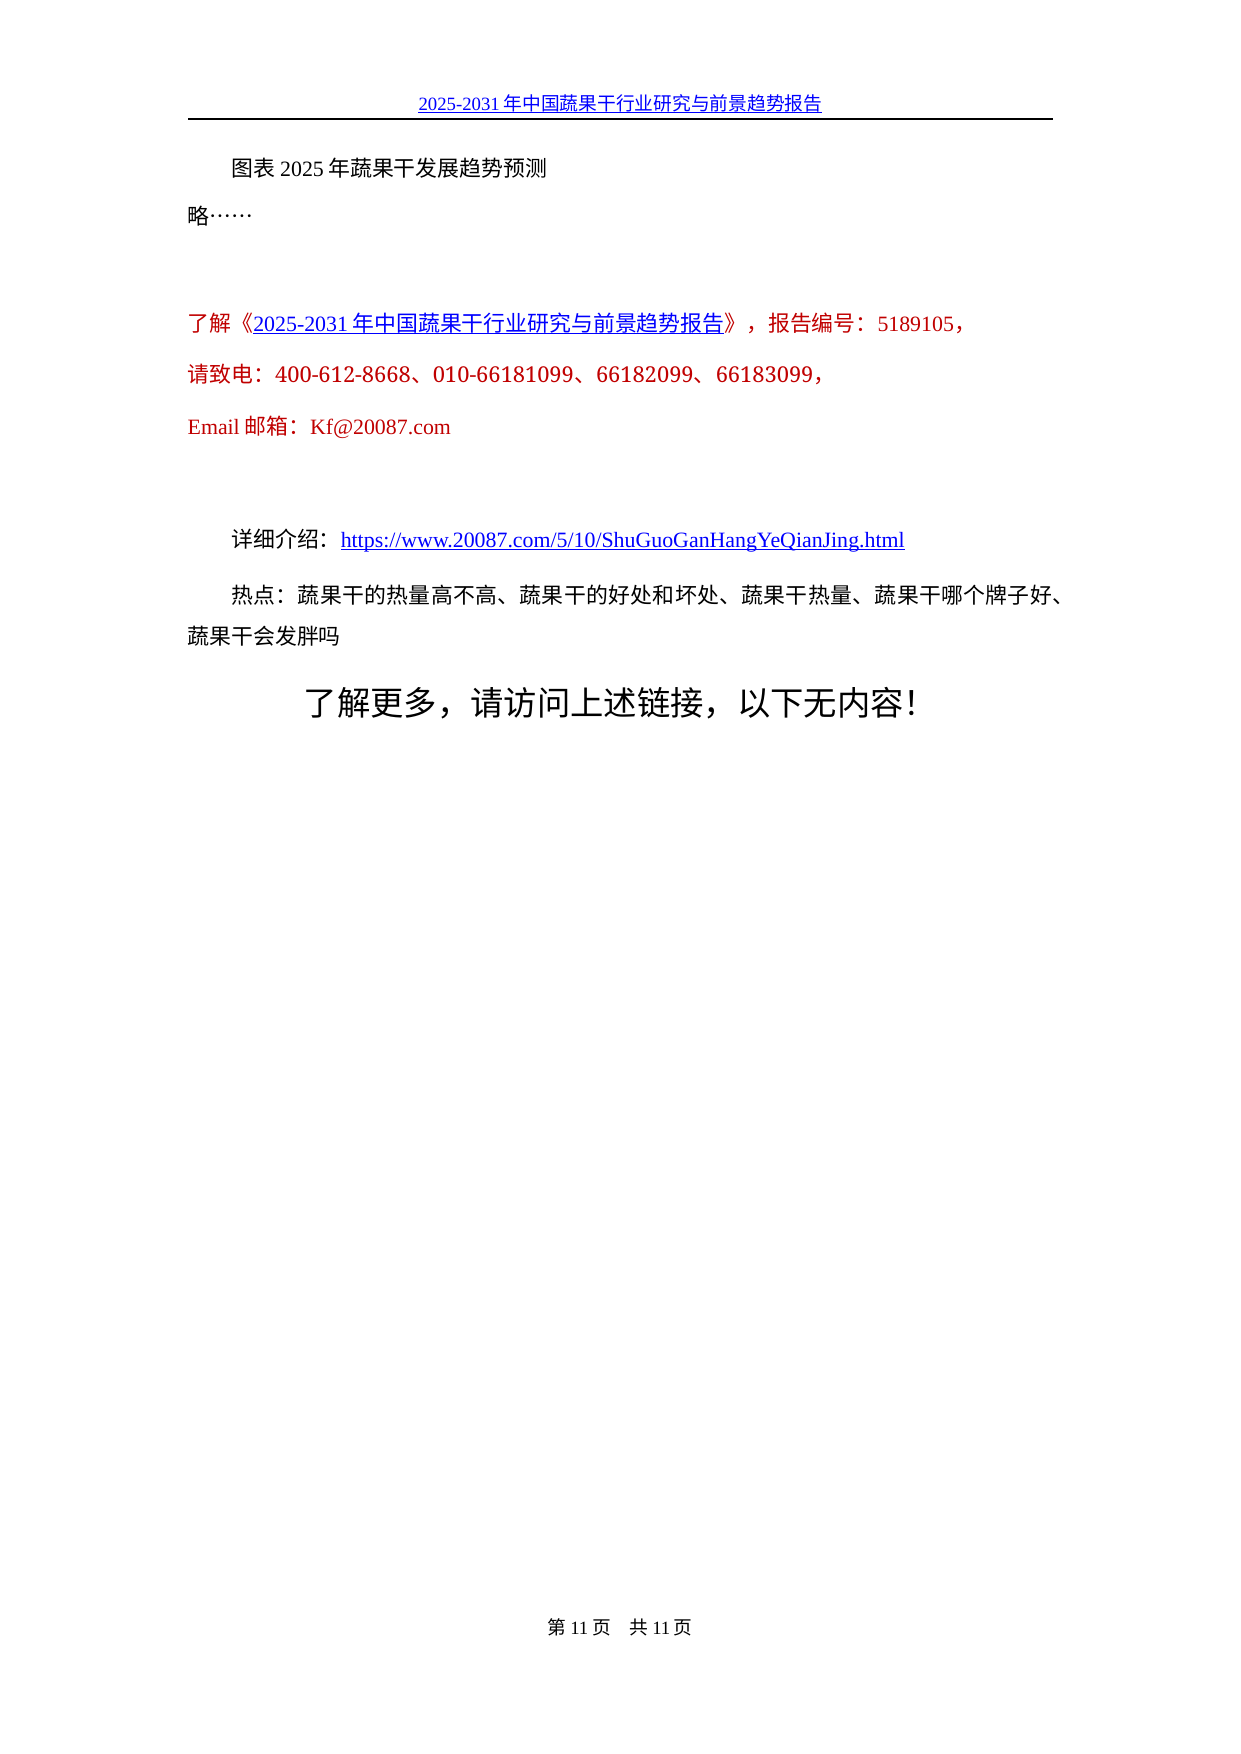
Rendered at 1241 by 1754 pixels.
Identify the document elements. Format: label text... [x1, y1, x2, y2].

text 了解《2025-2031年中国蔬果干行业研究与前景趋势报告》，报告编号：5189105， [187, 305, 1053, 338]
text 热点：蔬果干的热量高不高、蔬果干的好处和坏处、蔬果干热量、蔬果干哪个牌子好、蔬果干会发胖吗 [187, 578, 1053, 651]
text 详细介绍：https://www.20087.com/5/10/ShuGuoGanHangYeQianJing.html [187, 521, 1053, 554]
title 了解更多，请访问上述链接，以下无内容！ [187, 669, 1053, 734]
text Email邮箱：Kf@20087.com [187, 408, 1053, 441]
text 请致电：400-612-8668、010-66181099、66182099、66183099， [187, 357, 1053, 389]
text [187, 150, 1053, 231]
